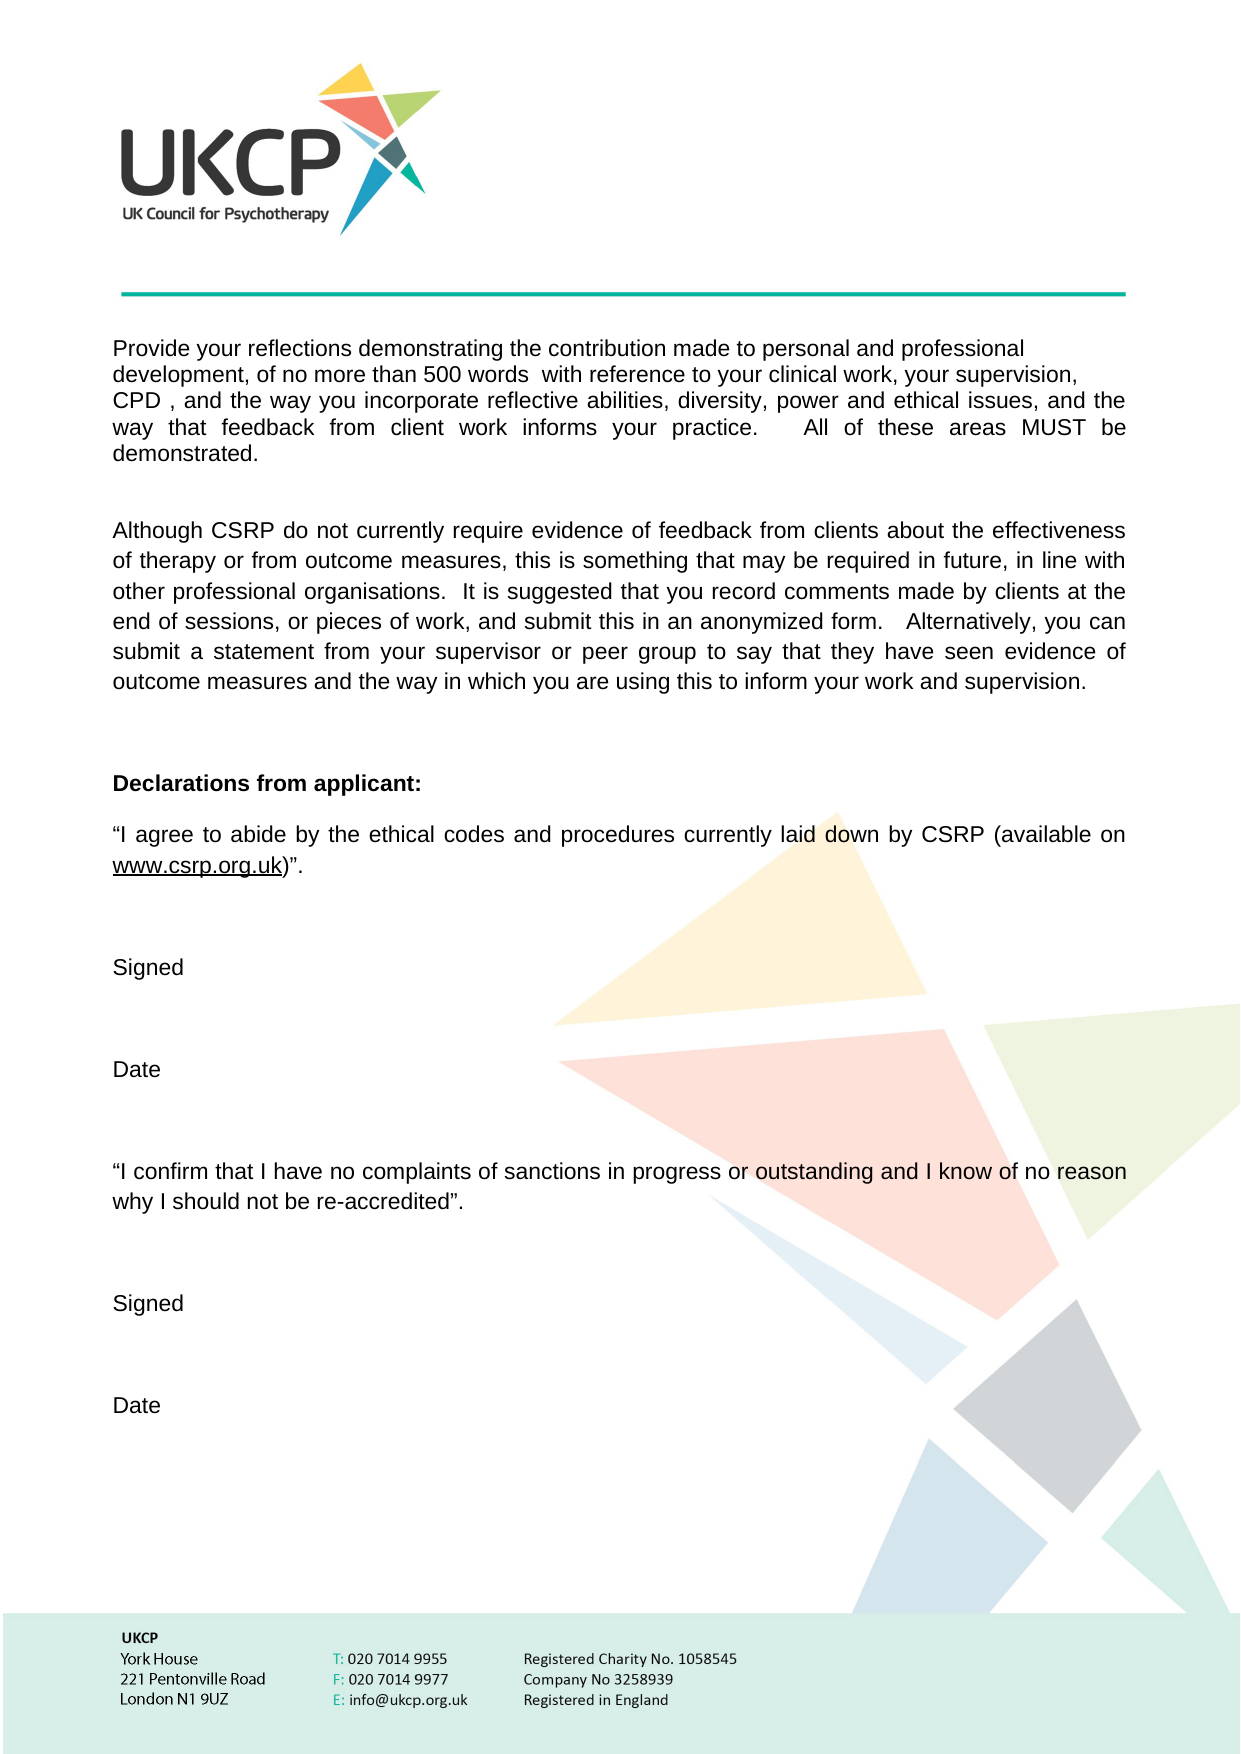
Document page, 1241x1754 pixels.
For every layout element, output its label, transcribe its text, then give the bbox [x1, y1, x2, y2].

picture [3, 0, 1241, 1754]
text Declarations from applicant: [112, 770, 1128, 797]
text “I confirm that I have no complaints of sanctions in progress or outstanding and I know of no reason why I should not be re-accredited”. [112, 1158, 1128, 1214]
text Date [112, 1056, 1128, 1082]
text “I agree to abide by the ethical codes and procedures currently laid down by CSRP (available on www.csrp.org.uk)”. [112, 821, 1128, 878]
text Signed [112, 954, 1128, 980]
text Provide your reflections demonstrating the contribution made to personal and professional development, of no more than 500 words with reference to your clinical work, your supervision, [112, 334, 1130, 387]
text Date [112, 1392, 1128, 1419]
text CPD , and the way you incorporate reflective abilities, diversity, power and ethical issues, and the way that feedback from client work informs your practice. All of these areas MUST be demonstrated. [112, 387, 1128, 466]
text Although CSRP do not currently require evidence of feedback from clients about the effectiveness of therapy or from outcome measures, this is something that may be required in future, in line with other professional organisations. It is suggested that you record comments made by clients at the end of sessions, or pieces of work, and submit this in an anonymized form. Alternatively, you can submit a statement from your supervisor or peer group to say that they have seen evidence of outcome measures and the way in which you are using this to inform your work and supervision. [112, 517, 1128, 695]
text Signed [112, 1290, 1128, 1317]
